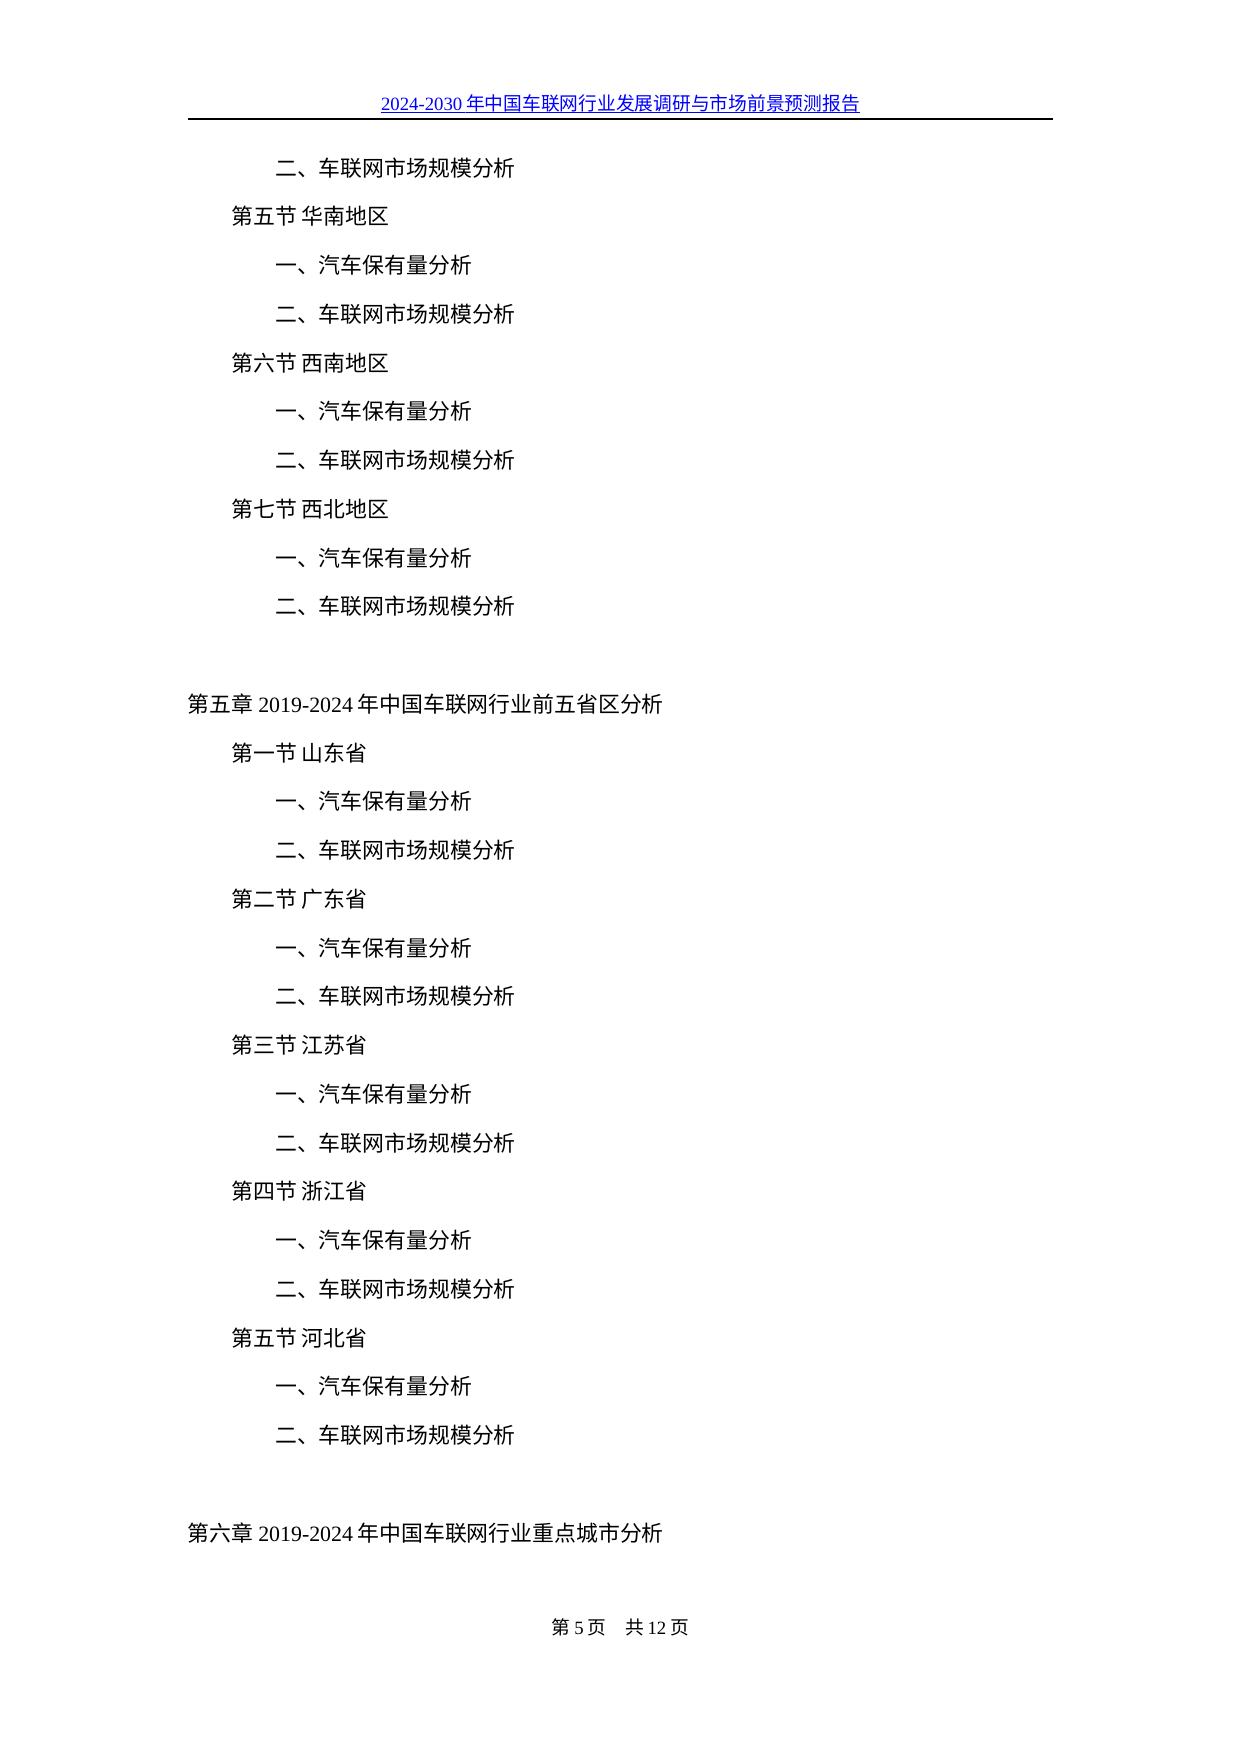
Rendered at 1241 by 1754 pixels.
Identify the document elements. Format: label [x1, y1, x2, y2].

text [187, 150, 1053, 1548]
